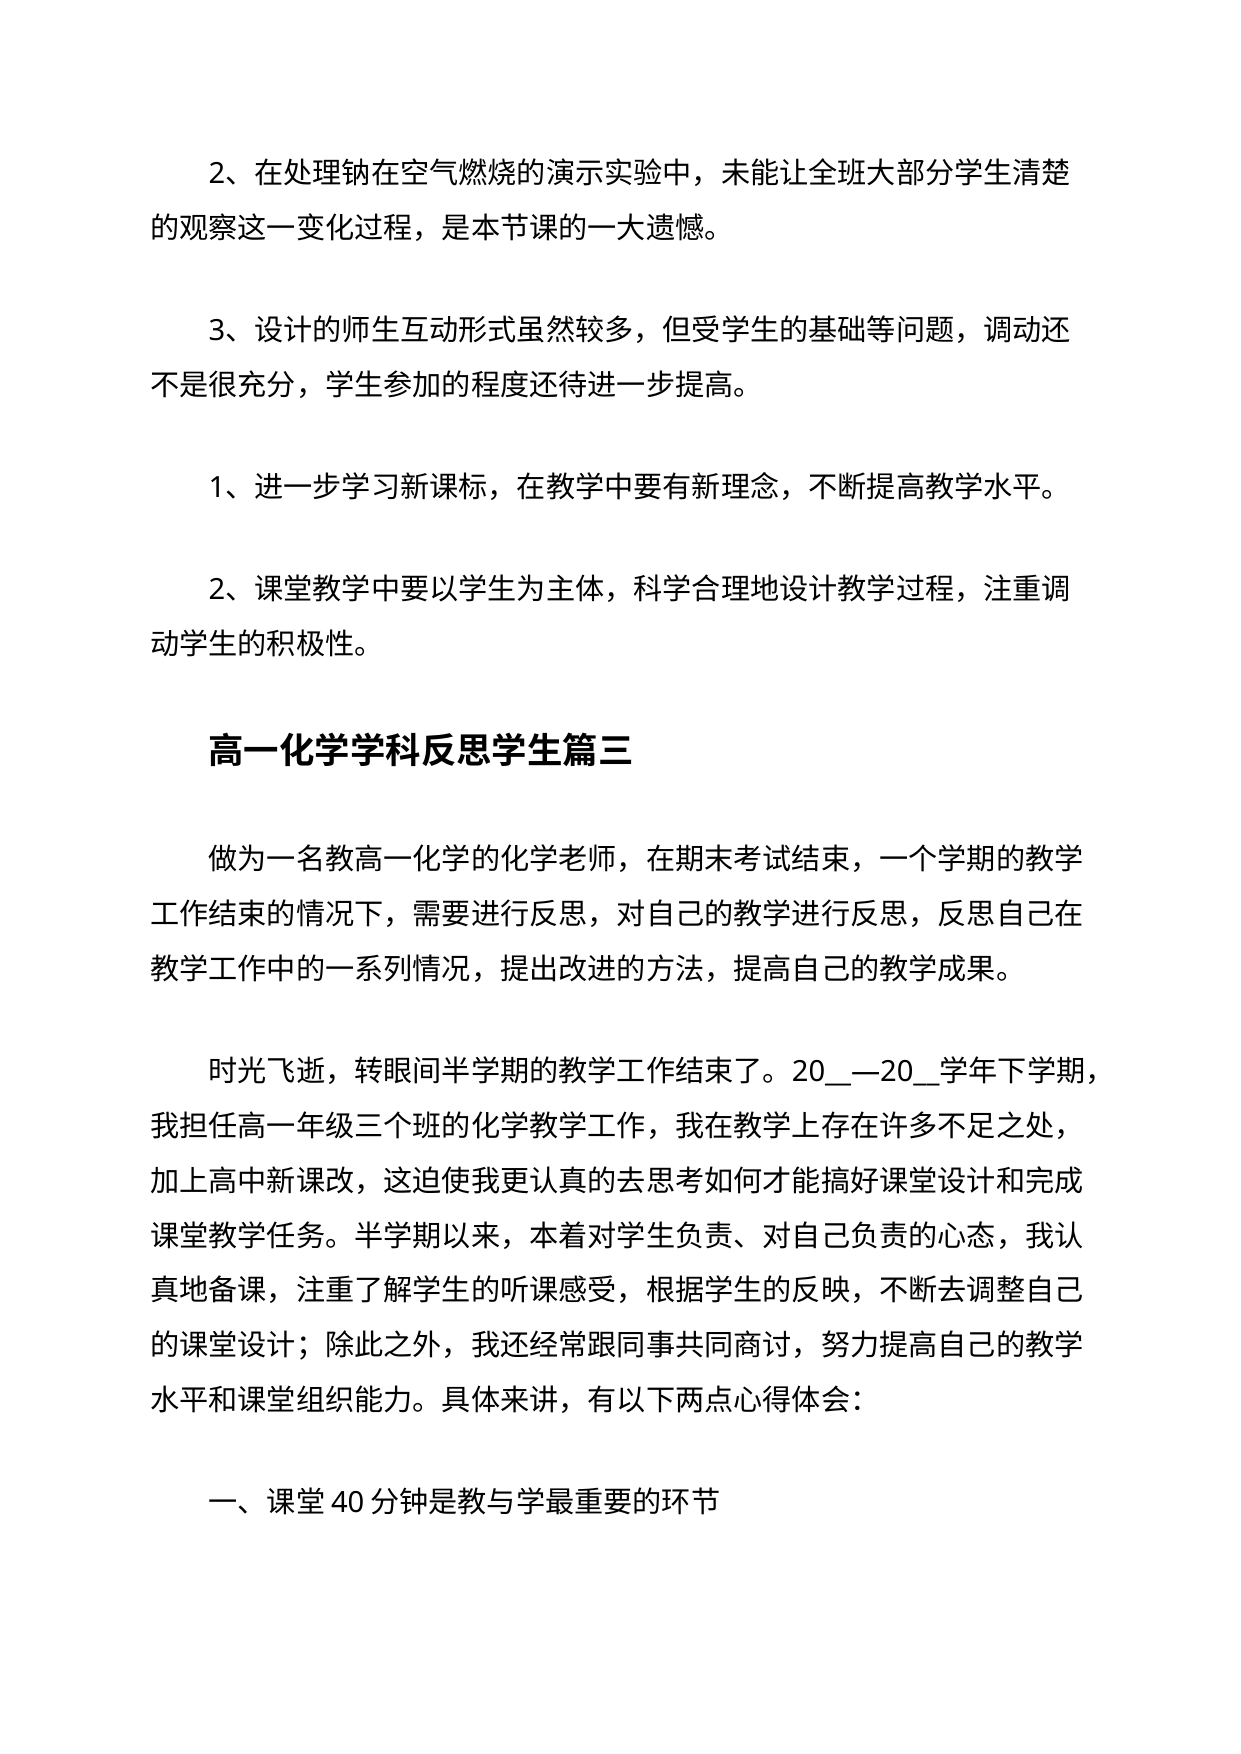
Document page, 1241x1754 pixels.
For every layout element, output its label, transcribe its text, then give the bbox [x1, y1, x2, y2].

text 1、进一步学习新课标，在教学中要有新理念，不断提高教学水平。 [150, 463, 1090, 506]
text 一、课堂40分钟是教与学最重要的环节 [150, 1478, 1090, 1521]
text 3、设计的师生互动形式虽然较多，但受学生的基础等问题，调动还不是很充分，学生参加的程度还待进一步提高。 [150, 307, 1090, 404]
text 时光飞逝，转眼间半学期的教学工作结束了。20__—20__学年下学期，我担任高一年级三个班的化学教学工作，我在教学上存在许多不足之处，加上高中新课改，这迫使我更认真的去思考如何才能搞好课堂设计和完成课堂教学任务。半学期以来，本着对学生负责、对自己负责的心态，我认真地备课，注重了解学生的听课感受，根据学生的反映，不断去调整自己的课堂设计；除此之外，我还经常跟同事共同商讨，努力提高自己的教学水平和课堂组织能力。具体来讲，有以下两点心得体会： [150, 1047, 1090, 1419]
text 2、在处理钠在空气燃烧的演示实验中，未能让全班大部分学生清楚的观察这一变化过程，是本节课的一大遗憾。 [150, 150, 1090, 247]
text 2、课堂教学中要以学生为主体，科学合理地设计教学过程，注重调动学生的积极性。 [150, 566, 1090, 663]
text 高一化学学科反思学生篇三 [150, 722, 1090, 773]
text 做为一名教高一化学的化学老师，在期末考试结束，一个学期的教学工作结束的情况下，需要进行反思，对自己的教学进行反思，反思自己在教学工作中的一系列情况，提出改进的方法，提高自己的教学成果。 [150, 836, 1090, 988]
